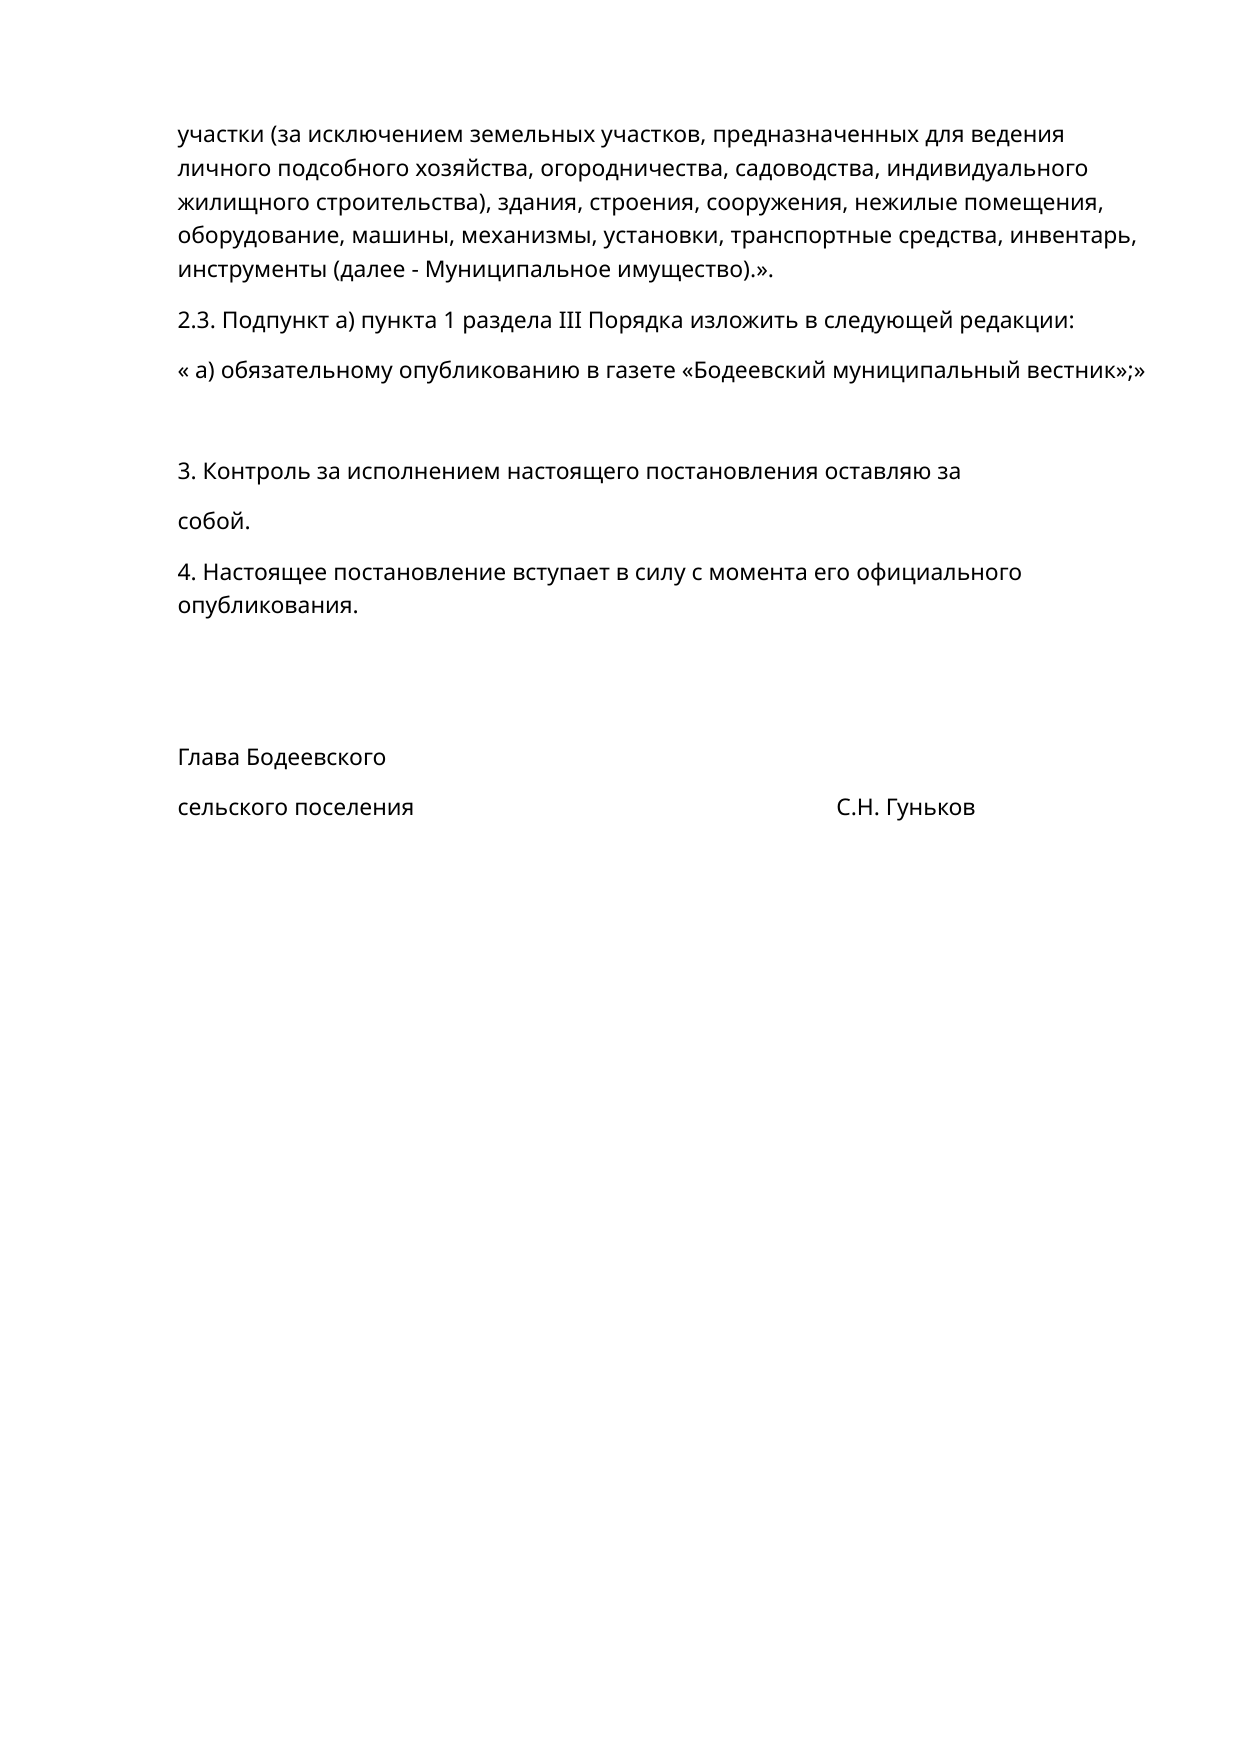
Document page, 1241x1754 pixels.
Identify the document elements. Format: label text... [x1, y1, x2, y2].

text Глава Бодеевского [177, 741, 1152, 772]
text « а) обязательному опубликованию в газете «Бодеевский муниципальный вестник»;» [177, 354, 1152, 385]
text собой. [177, 505, 1152, 536]
text сельского поселения С.Н. Гуньков [177, 791, 1152, 822]
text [177, 118, 1152, 284]
text 3. Контроль за исполнением настоящего постановления оставляю за [177, 455, 1152, 486]
text 2.3. Подпункт а) пункта 1 раздела III Порядка изложить в следующей редакции: [177, 303, 1152, 335]
text 4. Настоящее постановление вступает в силу с момента его официального опубликования. [177, 556, 1152, 621]
